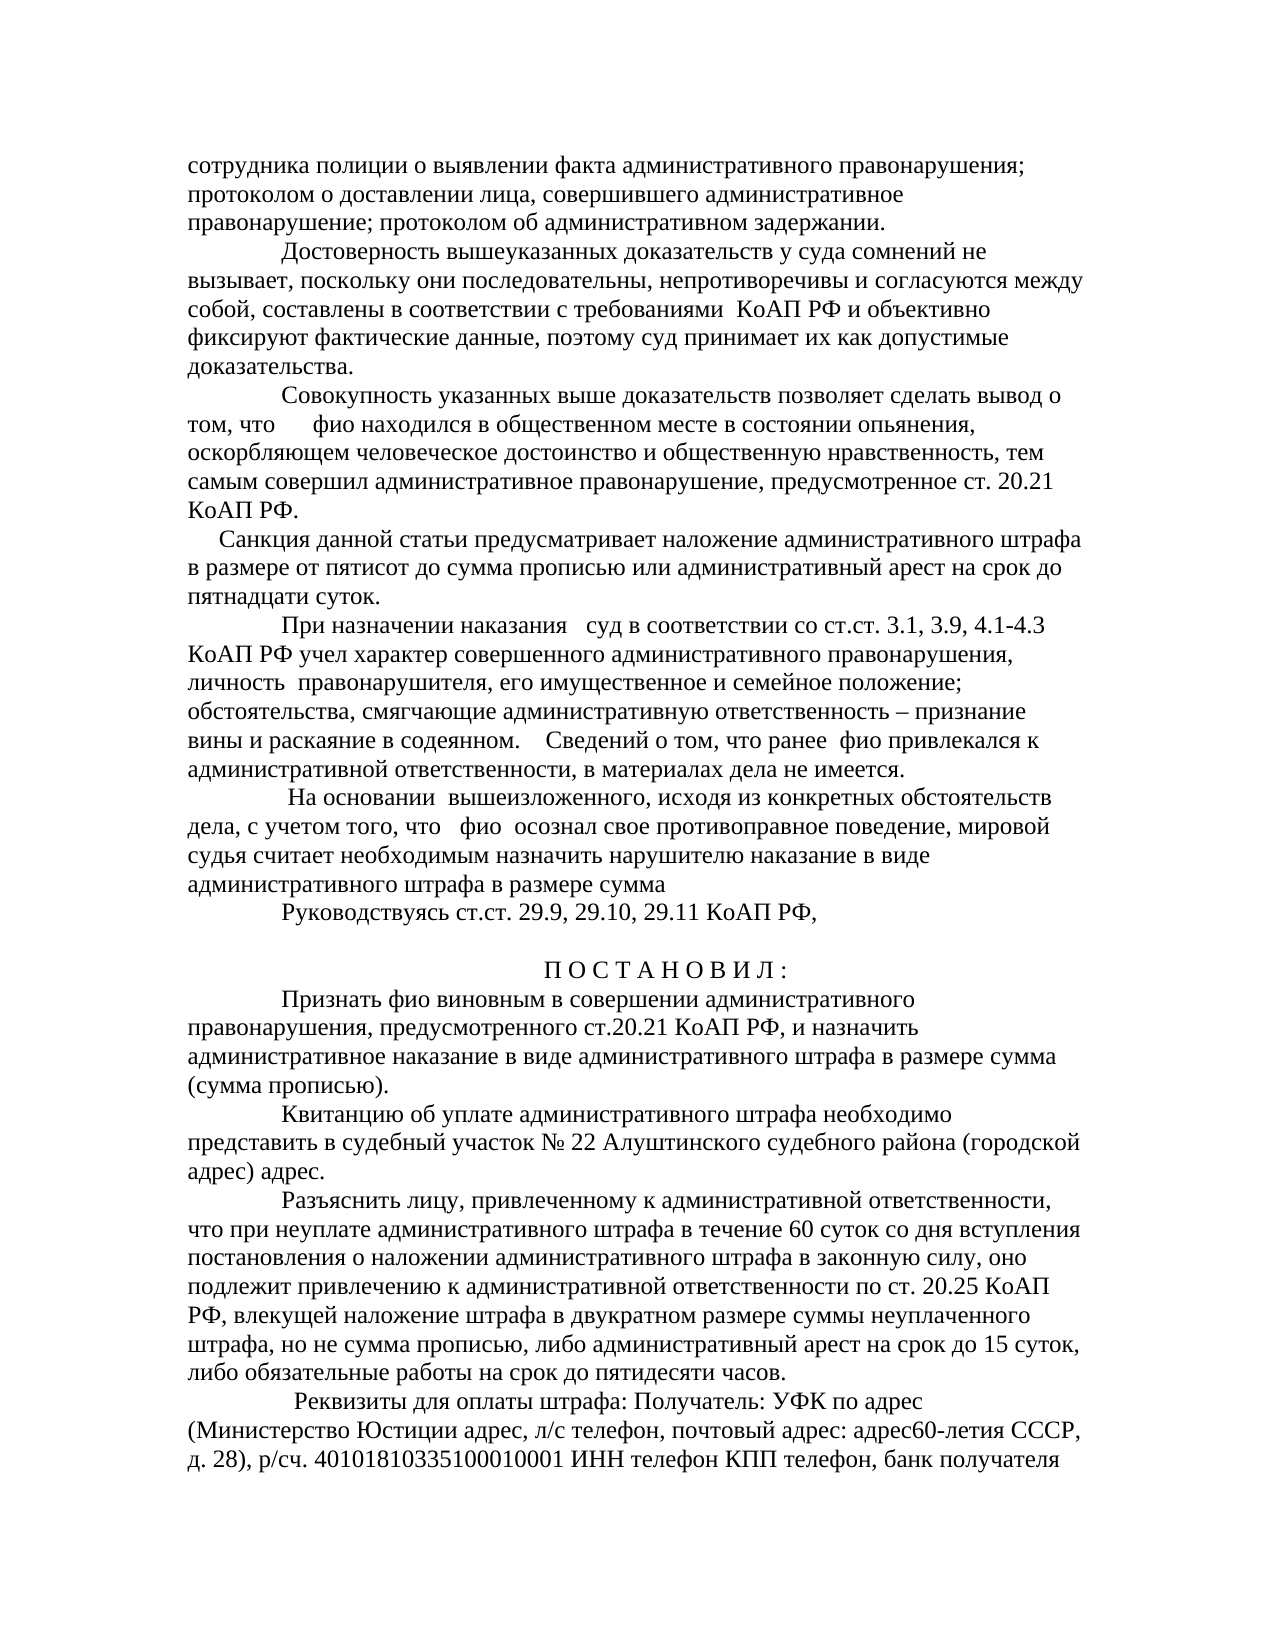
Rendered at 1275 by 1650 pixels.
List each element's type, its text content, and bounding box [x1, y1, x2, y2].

text Совокупность указанных выше доказательств позволяет сделать вывод о том, что фио находился в общественном месте в состоянии опьянения, оскорбляющем человеческое достоинство и общественную нравственность, тем самым совершил административное правонарушение, предусмотренное ст. 20.21 КоАП РФ. [187, 380, 1087, 524]
text При назначении наказания суд в соответствии со ст.ст. 3.1, 3.9, 4.1-4.3 КоАП РФ учел характер совершенного административного правонарушения, личность правонарушителя, его имущественное и семейное положение; обстоятельства, смягчающие административную ответственность – признание вины и раскаяние в содеянном. Сведений о том, что ранее фио привлекался к административной ответственности, в материалах дела не имеется. [187, 610, 1087, 782]
text Разъяснить лицу, привлеченному к административной ответственности, что при неуплате административного штрафа в течение 60 суток со дня вступления постановления о наложении административного штрафа в законную силу, оно подлежит привлечению к административной ответственности по ст. 20.25 КоАП РФ, влекущей наложение штрафа в двукратном размере суммы неуплаченного штрафа, но не сумма прописью, либо административный арест на срок до 15 суток, либо обязательные работы на срок до пятидесяти часов. [187, 1185, 1087, 1386]
text Руководствуясь ст.ст. 29.9, 29.10, 29.11 КоАП РФ, [187, 897, 1087, 926]
text На основании вышеизложенного, исходя из конкретных обстоятельств дела, с учетом того, что фио осознал свое противоправное поведение, мировой судья считает необходимым назначить нарушителю наказание в виде административного штрафа в размере сумма [187, 782, 1087, 897]
text Квитанцию об уплате административного штрафа необходимо представить в судебный участок № 22 Алуштинского судебного района (городской адрес) адрес. [187, 1099, 1087, 1185]
text Признать фио виновным в совершении административного правонарушения, предусмотренного ст.20.21 КоАП РФ, и назначить административное наказание в виде административного штрафа в размере сумма (сумма прописью). [187, 984, 1087, 1099]
text П О С Т А Н О В И Л : [187, 955, 1087, 984]
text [187, 1386, 1087, 1472]
text Санкция данной статьи предусматривает наложение административного штрафа в размере от пятисот до сумма прописью или административный арест на срок до пятнадцати суток. [187, 524, 1087, 610]
text Достоверность вышеуказанных доказательств у суда сомнений не вызывает, поскольку они последовательны, непротиворечивы и согласуются между собой, составлены в соответствии с требованиями КоАП РФ и объективно фиксируют фактические данные, поэтому суд принимает их как допустимые доказательства. [187, 236, 1087, 380]
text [187, 150, 1087, 236]
